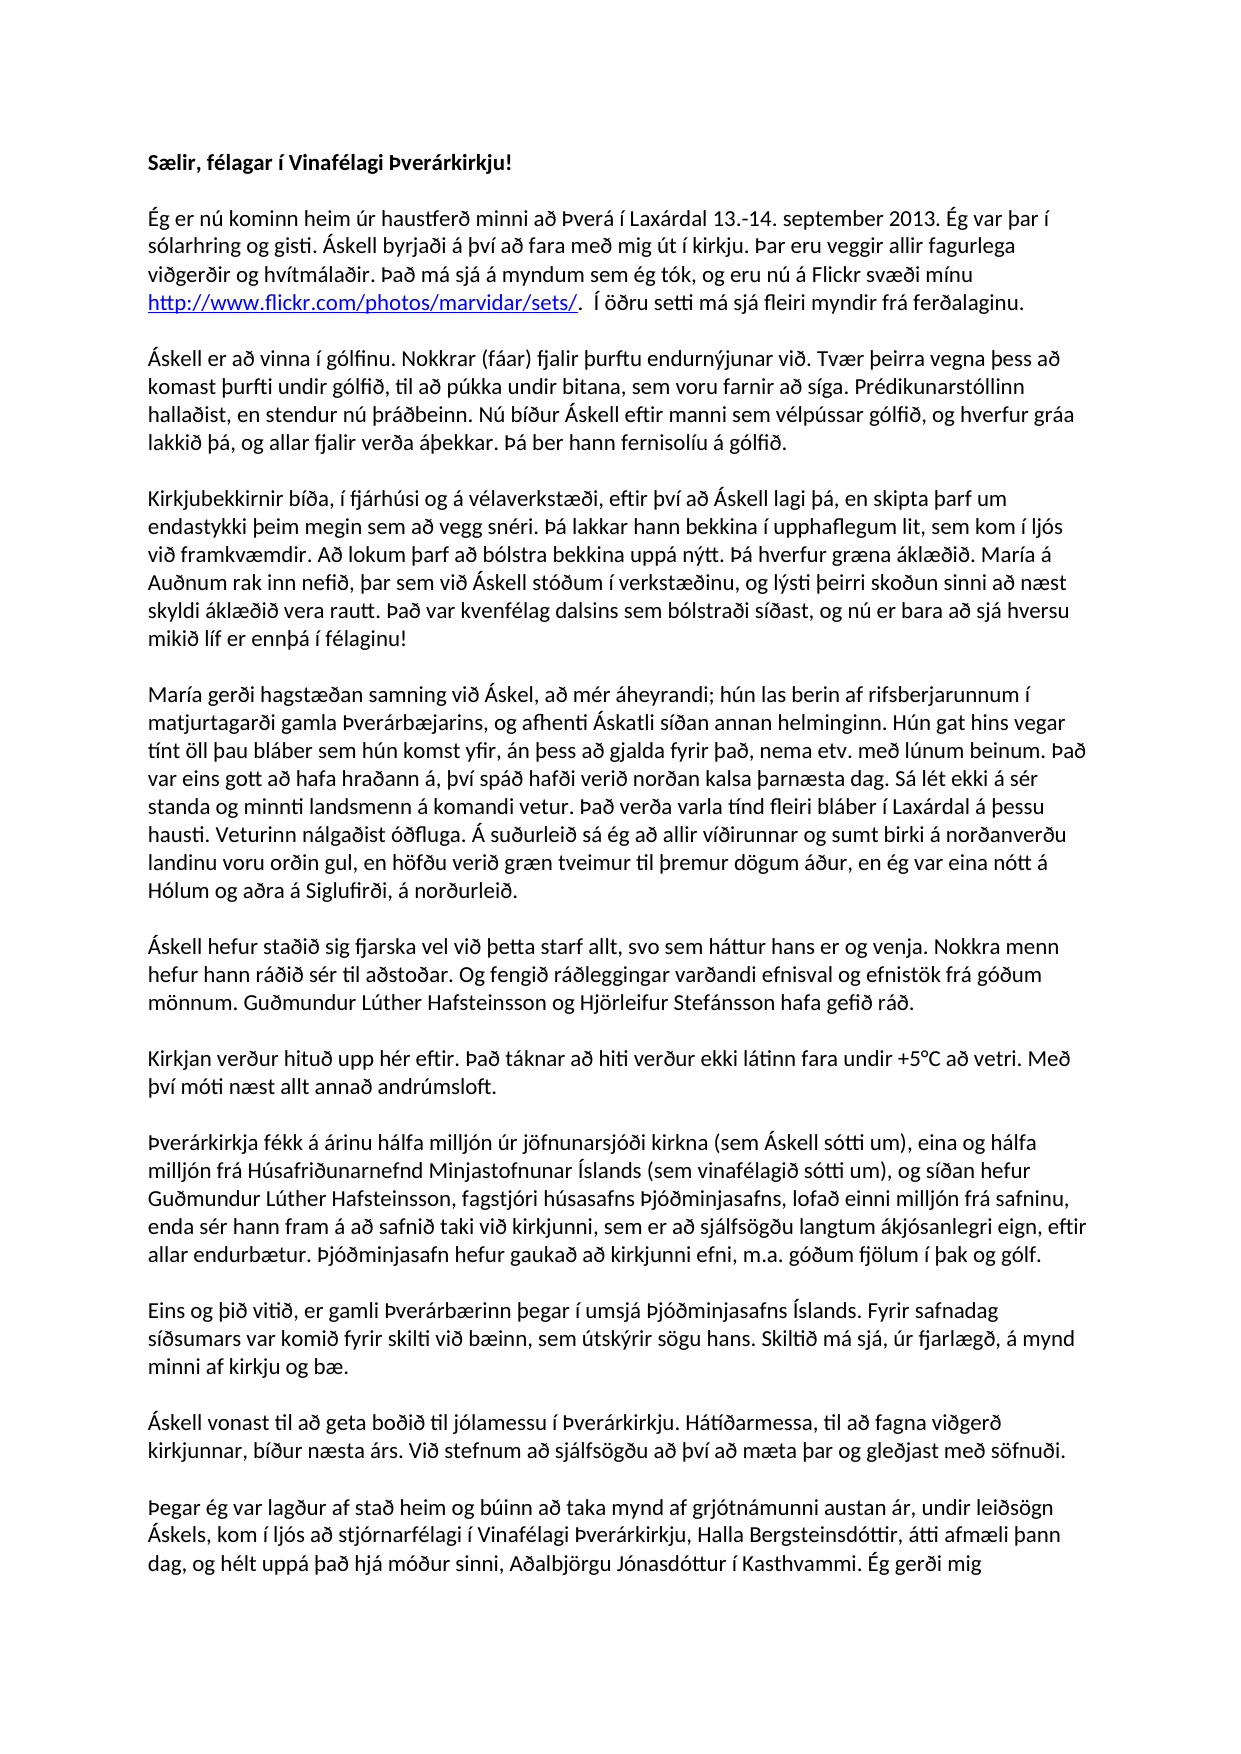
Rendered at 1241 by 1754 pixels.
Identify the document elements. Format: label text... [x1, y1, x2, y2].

text Sælir, félagar í Vinafélagi Þverárkirkju! [148, 148, 1093, 176]
text Kirkjubekkirnir bíða, í fjárhúsi og á vélaverkstæði, eftir því að Áskell lagi þá, en skipta þarf um endastykki þeim megin sem að vegg snéri. Þá lakkar hann bekkina í upphaflegum lit, sem kom í ljós við framkvæmdir. Að lokum þarf að bólstra bekkina uppá nýtt. Þá hverfur græna áklæðið. María á Auðnum rak inn nefið, þar sem við Áskell stóðum í verkstæðinu, og lýsti þeirri skoðun sinni að næst skyldi áklæðið vera rautt. Það var kvenfélag dalsins sem bólstraði síðast, og nú er bara að sjá hversu mikið líf er ennþá í félaginu! [148, 484, 1093, 652]
text Kirkjan verður hituð upp hér eftir. Það táknar að hiti verður ekki látinn fara undir +5°C að vetri. Með því móti næst allt annað andrúmsloft. [148, 1044, 1093, 1100]
text Ég er nú kominn heim úr haustferð minni að Þverá í Laxárdal 13.-14. september 2013. Ég var þar í sólarhring og gisti. Áskell byrjaði á því að fara með mig út í kirkju. Þar eru veggir allir fagurlega viðgerðir og hvítmálaðir. Það má sjá á myndum sem ég tók, og eru nú á Flickr svæði mínu http://www.flickr.com/photos/marvidar/sets/. Í öðru setti má sjá fleiri myndir frá ferðalaginu. [148, 204, 1093, 316]
text Áskell er að vinna í gólfinu. Nokkrar (fáar) fjalir þurftu endurnýjunar við. Tvær þeirra vegna þess að komast þurfti undir gólfið, til að púkka undir bitana, sem voru farnir að síga. Prédikunarstóllinn hallaðist, en stendur nú þráðbeinn. Nú bíður Áskell eftir manni sem vélpússar gólfið, og hverfur gráa lakkið þá, og allar fjalir verða áþekkar. Þá ber hann fernisolíu á gólfið. [148, 344, 1093, 456]
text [148, 1493, 1093, 1577]
text María gerði hagstæðan samning við Áskel, að mér áheyrandi; hún las berin af rifsberjarunnum í matjurtagarði gamla Þverárbæjarins, og afhenti Áskatli síðan annan helminginn. Hún gat hins vegar tínt öll þau bláber sem hún komst yfir, án þess að gjalda fyrir það, nema etv. með lúnum beinum. Það var eins gott að hafa hraðann á, því spáð hafði verið norðan kalsa þarnæsta dag. Sá lét ekki á sér standa og minnti landsmenn á komandi vetur. Það verða varla tínd fleiri bláber í Laxárdal á þessu hausti. Veturinn nálgaðist óðfluga. Á suðurleið sá ég að allir víðirunnar og sumt birki á norðanverðu landinu voru orðin gul, en höfðu verið græn tveimur til þremur dögum áður, en ég var eina nótt á Hólum og aðra á Siglufirði, á norðurleið. [148, 680, 1093, 904]
text Þverárkirkja fékk á árinu hálfa milljón úr jöfnunarsjóði kirkna (sem Áskell sótti um), eina og hálfa milljón frá Húsafriðunarnefnd Minjastofnunar Íslands (sem vinafélagið sótti um), og síðan hefur Guðmundur Lúther Hafsteinsson, fagstjóri húsasafns Þjóðminjasafns, lofað einni milljón frá safninu, enda sér hann fram á að safnið taki við kirkjunni, sem er að sjálfsögðu langtum ákjósanlegri eign, eftir allar endurbætur. Þjóðminjasafn hefur gaukað að kirkjunni efni, m.a. góðum fjölum í þak og gólf. [148, 1128, 1093, 1268]
text Áskell vonast til að geta boðið til jólamessu í Þverárkirkju. Hátíðarmessa, til að fagna viðgerð kirkjunnar, bíður næsta árs. Við stefnum að sjálfsögðu að því að mæta þar og gleðjast með söfnuði. [148, 1408, 1093, 1464]
text Áskell hefur staðið sig fjarska vel við þetta starf allt, svo sem háttur hans er og venja. Nokkra menn hefur hann ráðið sér til aðstoðar. Og fengið ráðleggingar varðandi efnisval og efnistök frá góðum mönnum. Guðmundur Lúther Hafsteinsson og Hjörleifur Stefánsson hafa gefið ráð. [148, 932, 1093, 1016]
text Eins og þið vitið, er gamli Þverárbærinn þegar í umsjá Þjóðminjasafns Íslands. Fyrir safnadag síðsumars var komið fyrir skilti við bæinn, sem útskýrir sögu hans. Skiltið má sjá, úr fjarlægð, á mynd minni af kirkju og bæ. [148, 1296, 1093, 1381]
